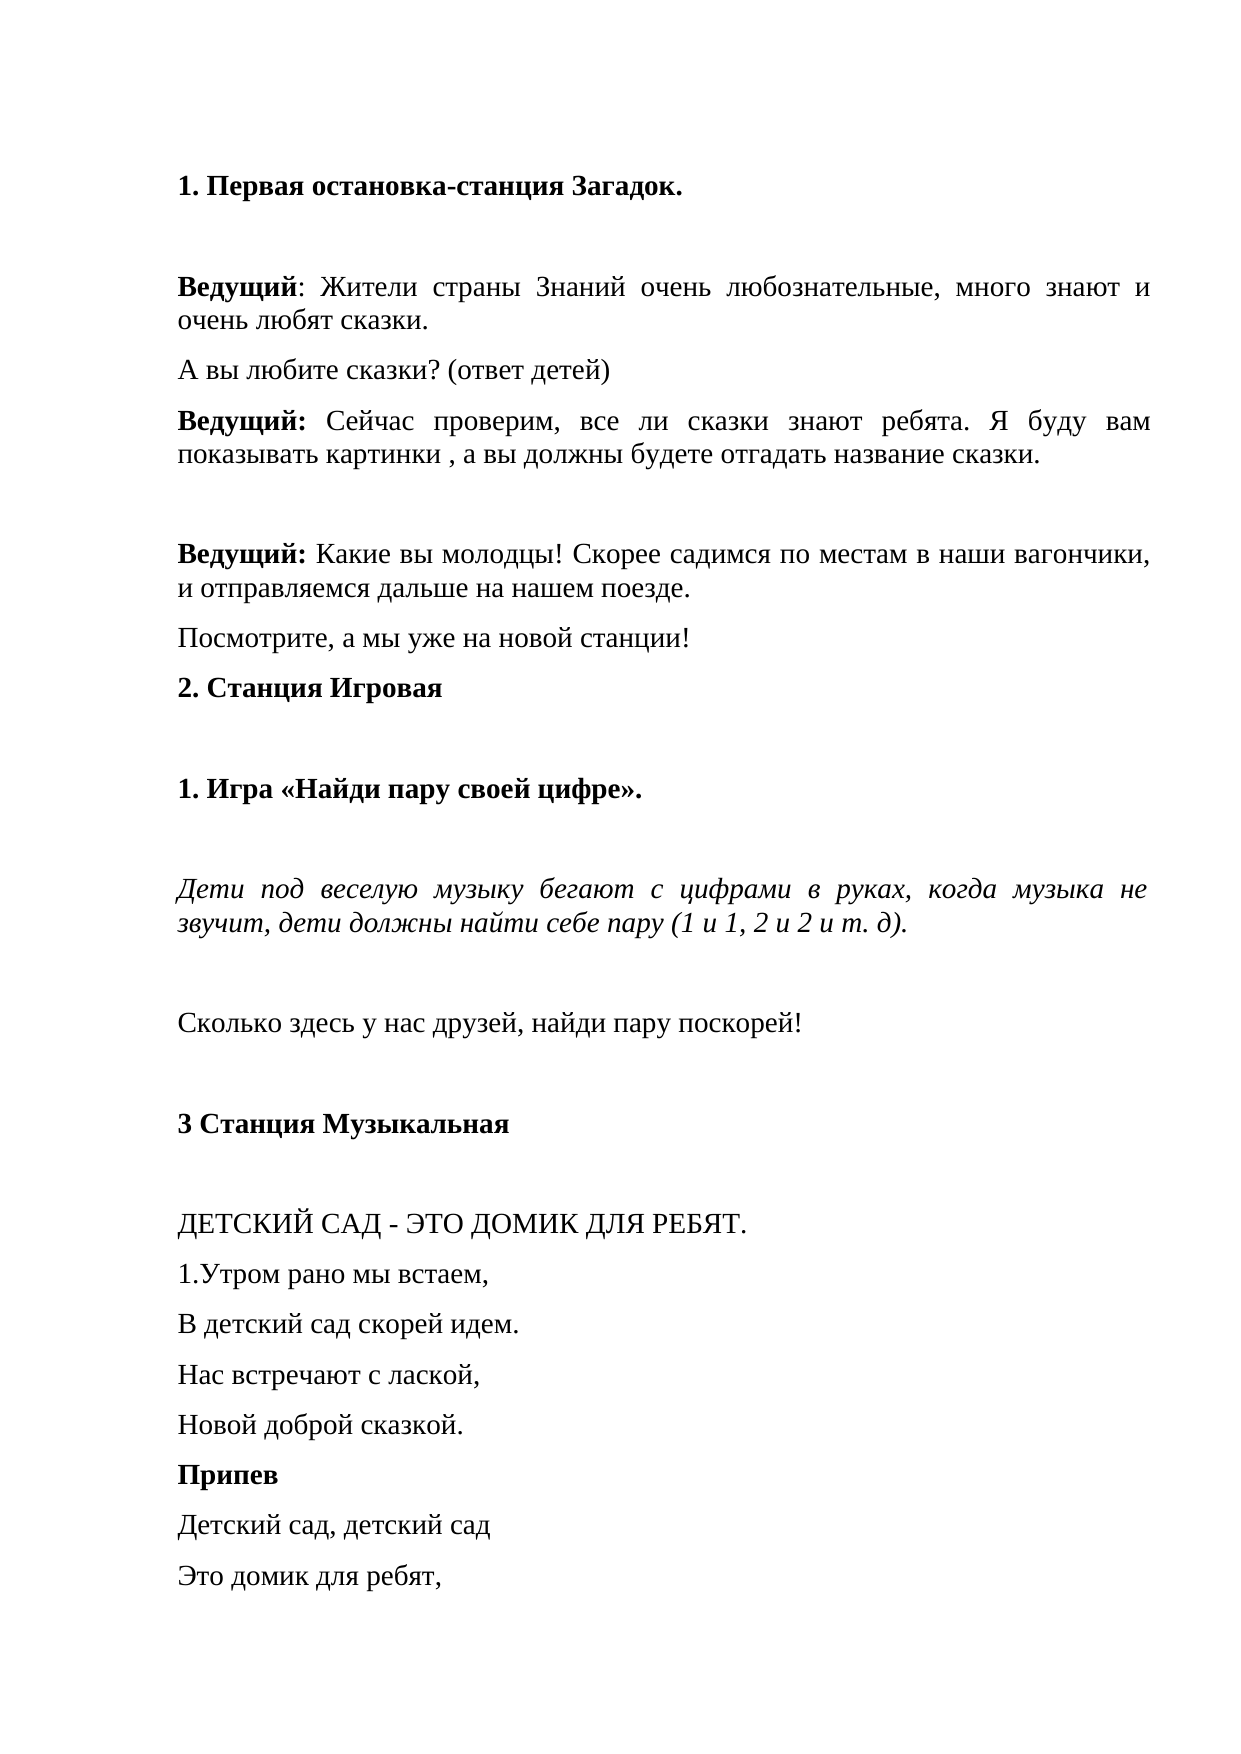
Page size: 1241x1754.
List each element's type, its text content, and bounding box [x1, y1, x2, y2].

text Это домик для ребят, [177, 1558, 1152, 1591]
text А вы любите сказки? (ответ детей) [177, 352, 1152, 386]
text 1. Первая остановка-станция Загадок. [177, 168, 1152, 202]
text 1.Утром рано мы встаем, [177, 1256, 1152, 1290]
text Сколько здесь у нас друзей, найди пару поскорей! [177, 1005, 1152, 1039]
text Припев [177, 1457, 1152, 1491]
text ДЕТСКИЙ САД - ЭТО ДОМИК ДЛЯ РЕБЯТ. [177, 1206, 1152, 1240]
text В детский сад скорей идем. [177, 1307, 1152, 1340]
text Ведущий: Какие вы молодцы! Скорее садимся по местам в наши вагончики, и отправляемся дальше на нашем поезде. [177, 537, 1152, 604]
text Дети под веселую музыку бегают с цифрами в руках, когда музыка не звучит, дети должны найти себе пару (1 и 1, 2 и 2 и т. д). [177, 871, 1152, 938]
text Новой доброй сказкой. [177, 1407, 1152, 1441]
text Детский сад, детский сад [177, 1507, 1152, 1541]
text Посмотрите, а мы уже на новой станции! [177, 620, 1152, 654]
text Ведущий: Сейчас проверим, все ли сказки знают ребята. Я буду вам показывать картинки , а вы должны будете отгадать название сказки. [177, 403, 1152, 470]
text 3 Станция Музыкальная [177, 1106, 1152, 1139]
text Нас встречают с лаской, [177, 1357, 1152, 1390]
text Ведущий: Жители страны Знаний очень любознательные, много знают и очень любят сказки. [177, 269, 1152, 336]
text 2. Станция Игровая [177, 671, 1152, 704]
text 1. Игра «Найди пару своей цифре». [177, 771, 1152, 804]
